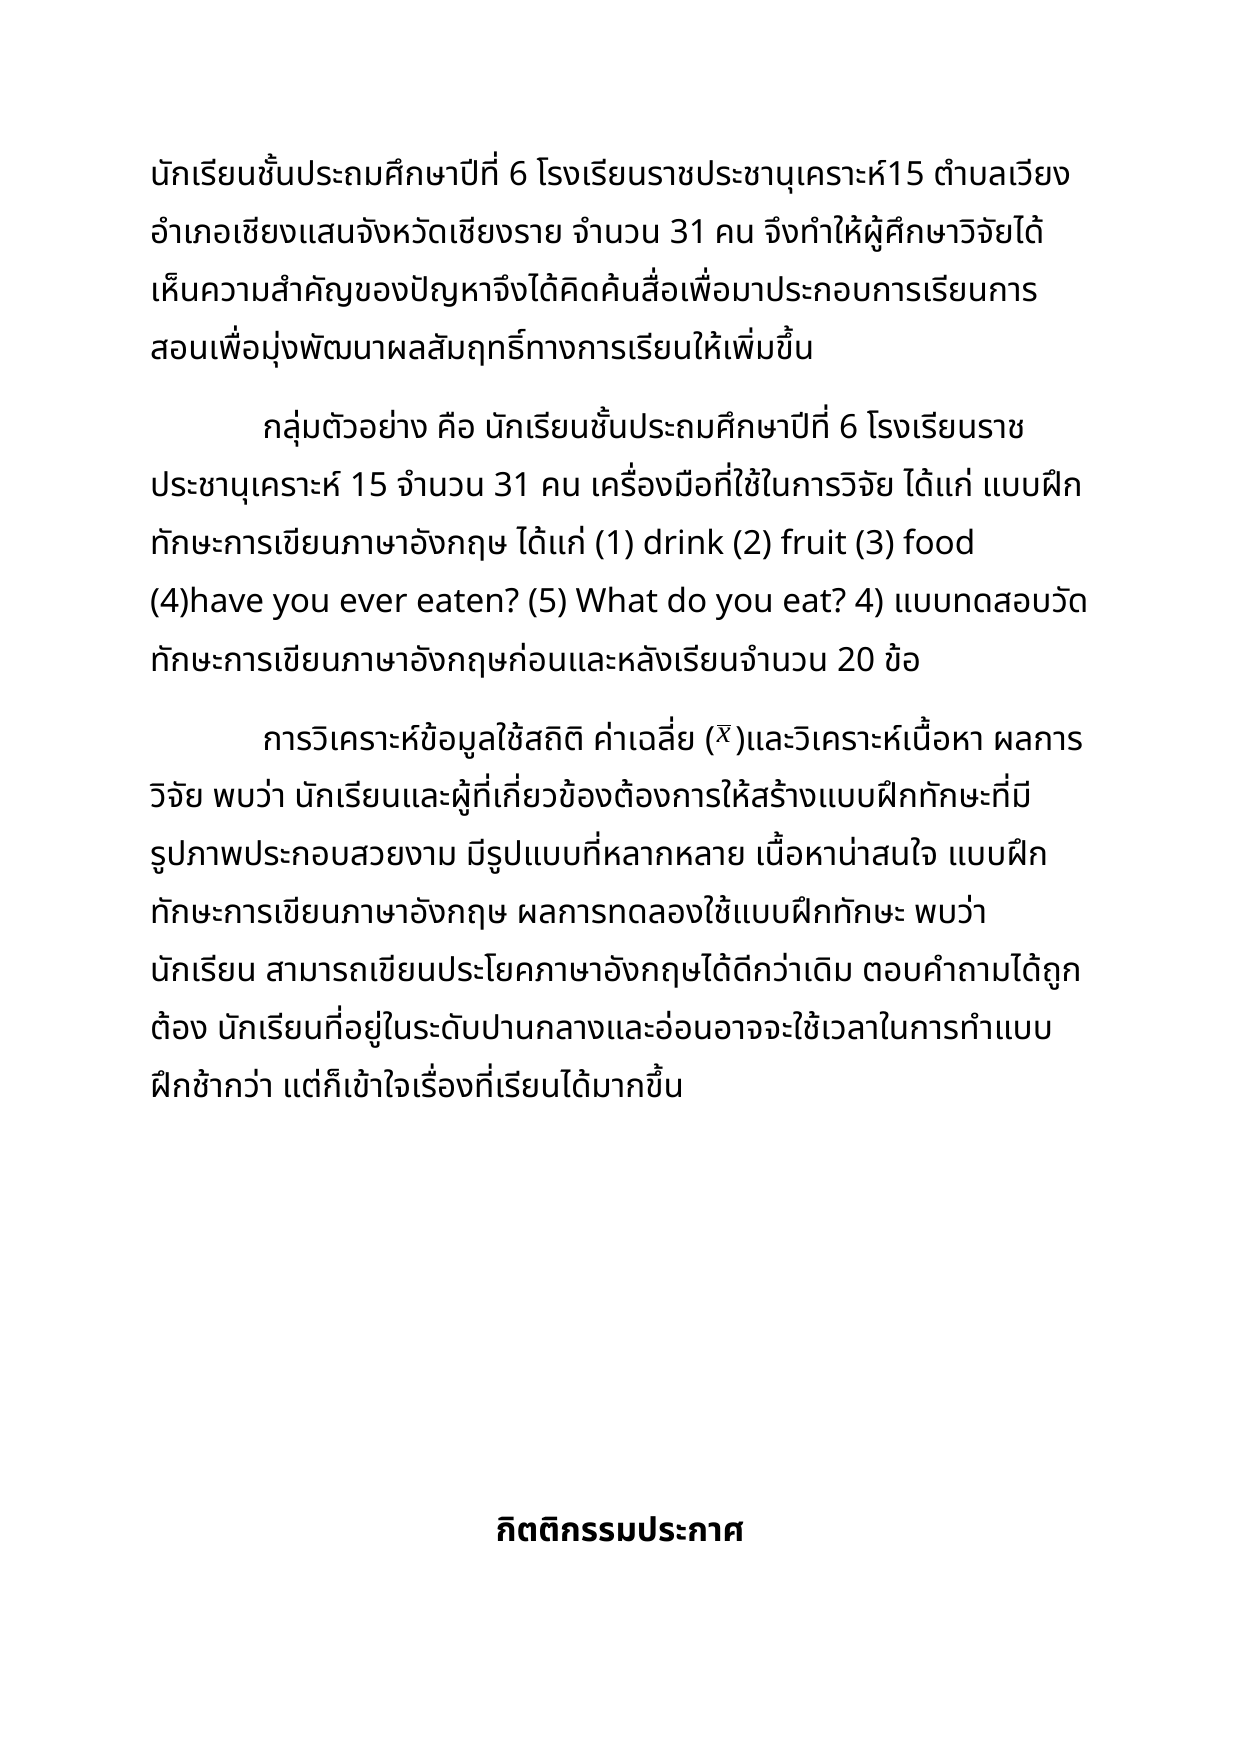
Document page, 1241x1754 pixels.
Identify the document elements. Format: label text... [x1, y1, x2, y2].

text กลุ่มตัวอย่าง คือ นักเรียนชั้นประถมศึกษาปีที่ 6 โรงเรียนราชประชานุเคราะห์ 15 จำนวน 31 คน เครื่องมือที่ใช้ในการวิจัย ได้แก่ แบบฝึกทักษะการเขียนภาษาอังกฤษ ได้แก่ (1) drink (2) fruit (3) food (4)have you ever eaten? (5) What do you eat? 4) แบบทดสอบวัดทักษะการเขียนภาษาอังกฤษก่อนและหลังเรียนจำนวน 20 ข้อ [150, 403, 1090, 686]
text การวิเคราะห์ข้อมูลใช้สถิติ ค่าเฉลี่ย ()และวิเคราะห์เนื้อหา ผลการวิจัย พบว่า นักเรียนและผู้ที่เกี่ยวข้องต้องการให้สร้างแบบฝึกทักษะที่มีรูปภาพประกอบสวยงาม มีรูปแบบที่หลากหลาย เนื้อหาน่าสนใจ แบบฝึกทักษะการเขียนภาษาอังกฤษ ผลการทดลองใช้แบบฝึกทักษะ พบว่า นักเรียน สามารถเขียนประโยคภาษาอังกฤษได้ดีกว่าเดิม ตอบคำถามได้ถูกต้อง นักเรียนที่อยู่ในระดับปานกลางและอ่อนอาจจะใช้เวลาในการทำแบบฝึกช้ากว่า แต่ก็เข้าใจเรื่องที่เรียนได้มากขึ้น [150, 714, 1090, 1112]
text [150, 150, 1090, 374]
text กิตติกรรมประกาศ [150, 1506, 1090, 1556]
